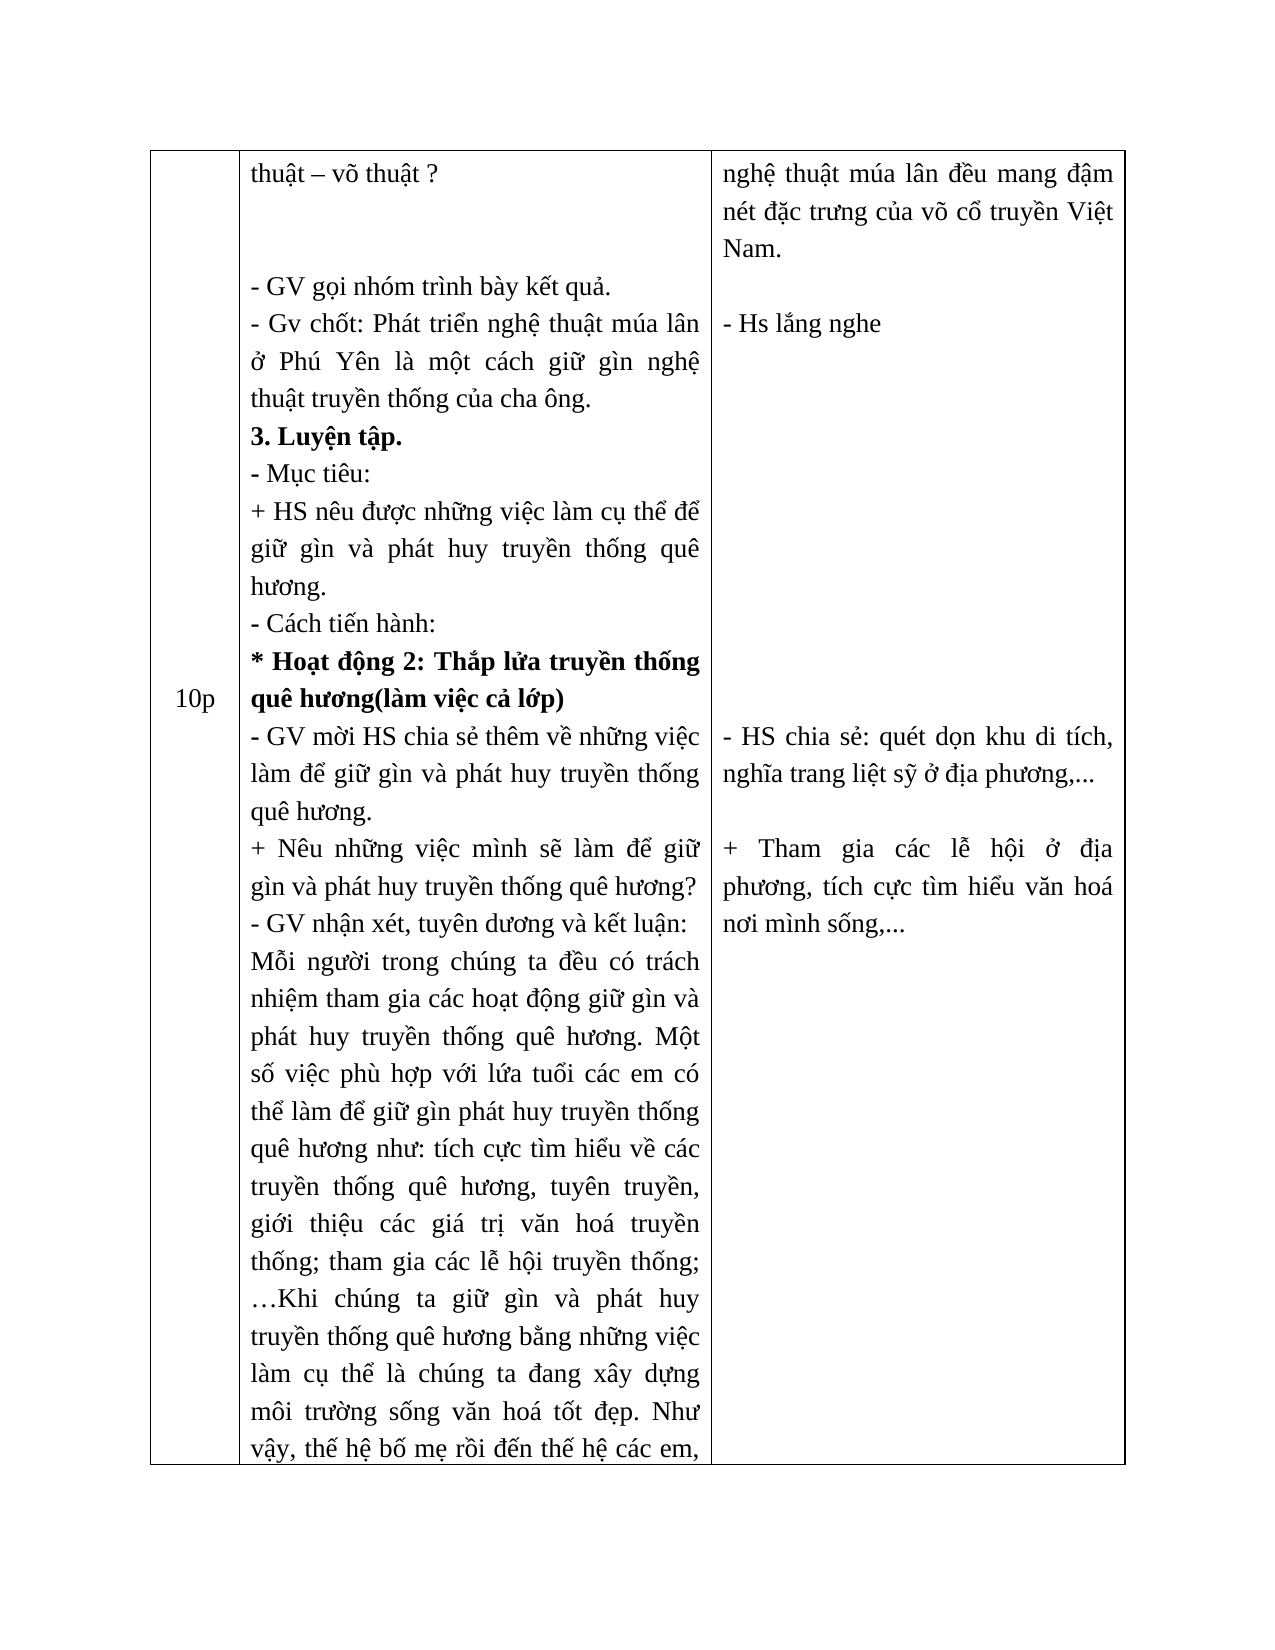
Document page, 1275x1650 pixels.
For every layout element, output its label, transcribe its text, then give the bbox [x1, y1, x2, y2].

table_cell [712, 151, 1124, 1463]
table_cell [240, 151, 711, 1463]
table_cell 5p 15p 10p 5p [151, 151, 239, 1463]
